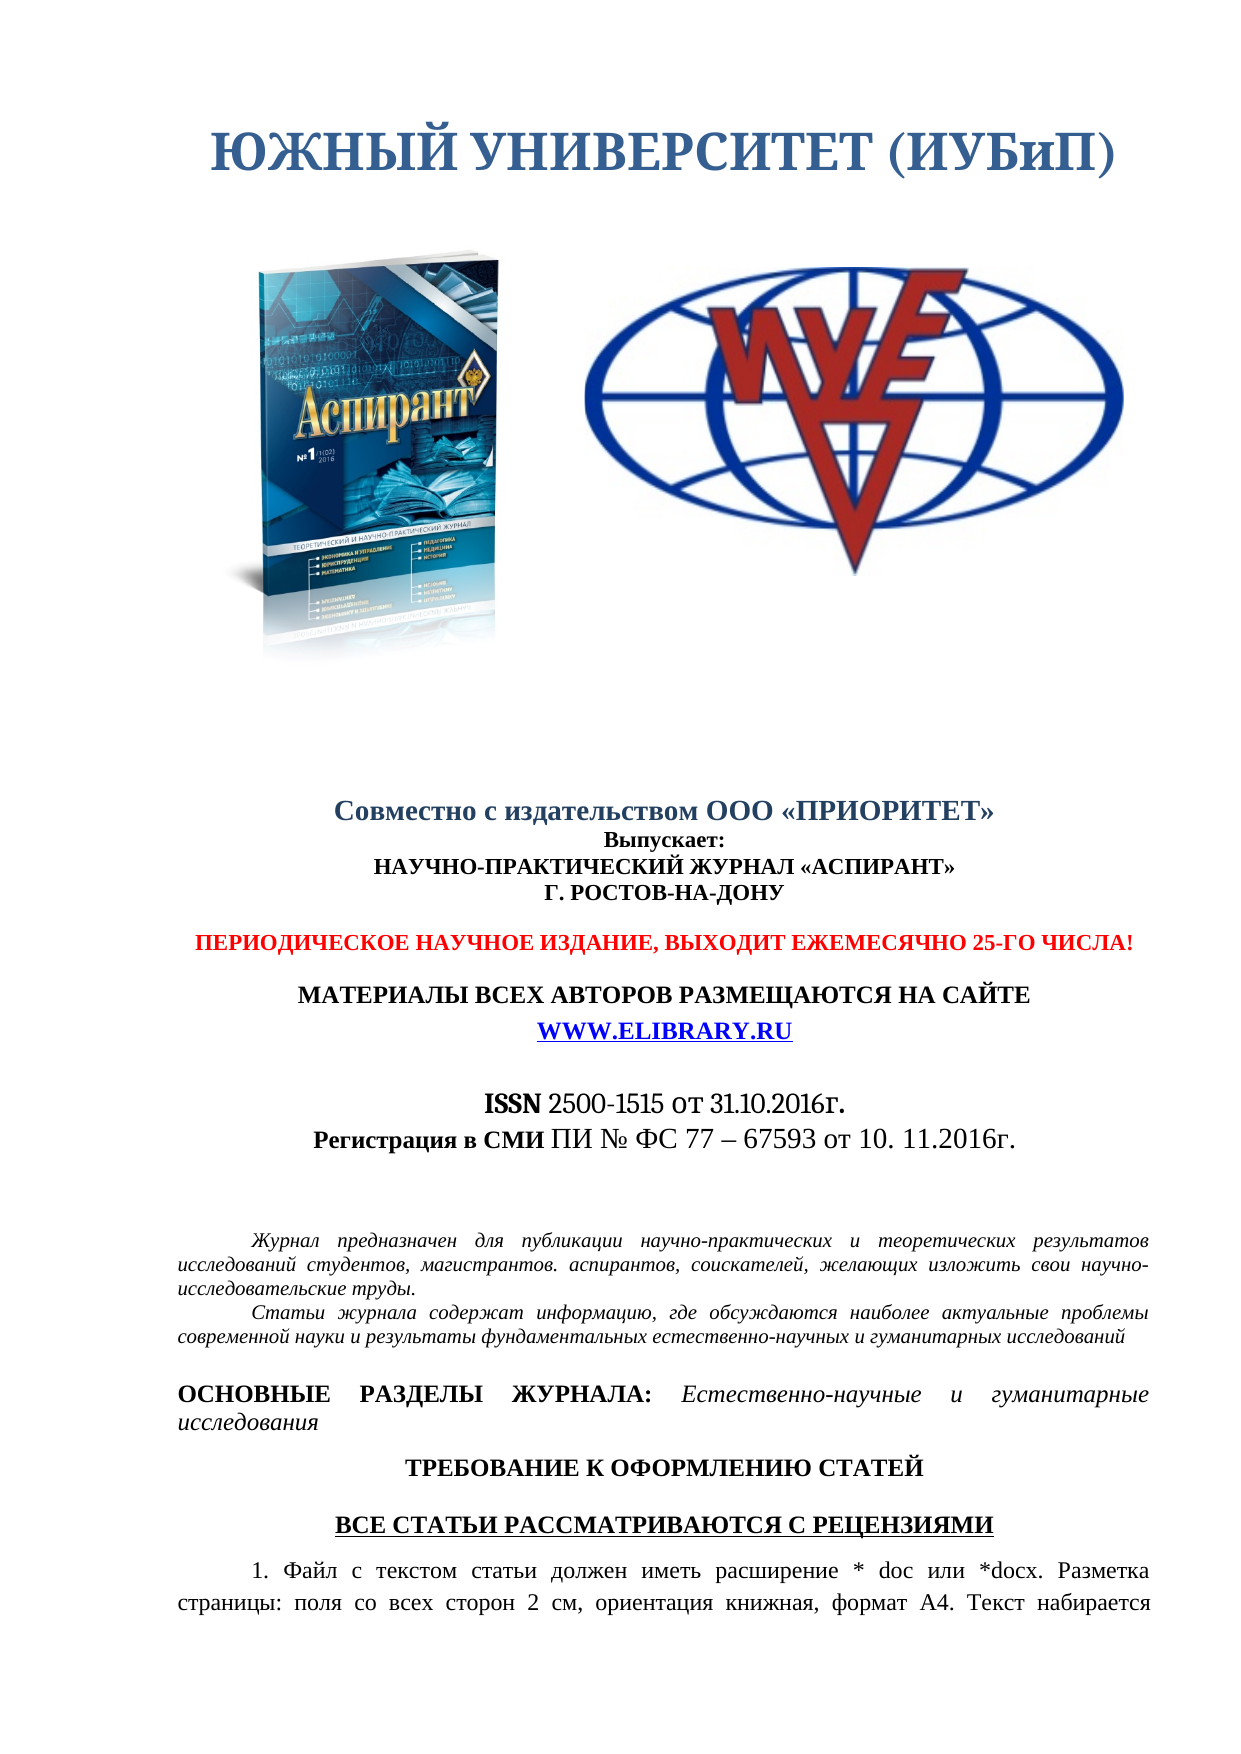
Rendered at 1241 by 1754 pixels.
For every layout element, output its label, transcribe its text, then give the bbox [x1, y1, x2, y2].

text ОСНОВНЫЕ РАЗДЕЛЫ ЖУРНАЛА: Естественно-научные и гуманитарные исследования [177, 1379, 1152, 1436]
table_header [573, 217, 1136, 793]
text Статьи журнала содержат информацию, где обсуждаются наиболее актуальные проблемы современной науки и результаты фундаментальных естественно-научных и гуманитарных исследований [177, 1300, 1152, 1348]
text НАУЧНО-ПРАКТИЧЕСКИЙ ЖУРНАЛ «АСПИРАНТ» [177, 853, 1152, 879]
text ТРЕБОВАНИЕ К ОФОРМЛЕНИЮ СТАТЕЙ [177, 1453, 1152, 1482]
text ВСЕ СТАТЬИ РАССМАТРИВАЮТСЯ С РЕЦЕНЗИЯМИ [177, 1511, 1152, 1539]
text пЕРИОДИЧЕСКОЕ научное издание, выходит ежемесячно 25-го числа! [177, 929, 1152, 956]
text Совместно с издательством ООО «ПРИОРИТЕТ» [177, 793, 1152, 826]
text г. Ростов-на-дону [177, 879, 1152, 905]
text Журнал предназначен для публикации научно-практических и теоретических результатов исследований студентов, магистрантов. аспирантов, соискателей, желающих изложить свои научно-исследовательские труды. [177, 1228, 1152, 1300]
text Регистрация в СМИ ПИ № ФС 77 – 67593 от 10. 11.2016г. [177, 1121, 1152, 1155]
table_header [193, 217, 572, 793]
picture [196, 217, 551, 683]
text Выпускает: [177, 826, 1152, 853]
text ISSN 2500-1515 от 31.10.2016г. [177, 1088, 1152, 1121]
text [177, 1556, 1152, 1588]
picture [584, 267, 1124, 576]
text МАТЕРИАЛЫ ВСЕХ АВТОРОВ РАЗМЕЩАЮТСЯ НА САЙТЕ WWW.ELIBRARY.RU [177, 980, 1152, 1044]
subtitle ЮЖНЫЙ УНИВЕРСИТЕТ (ИУБиП) [177, 124, 1152, 184]
